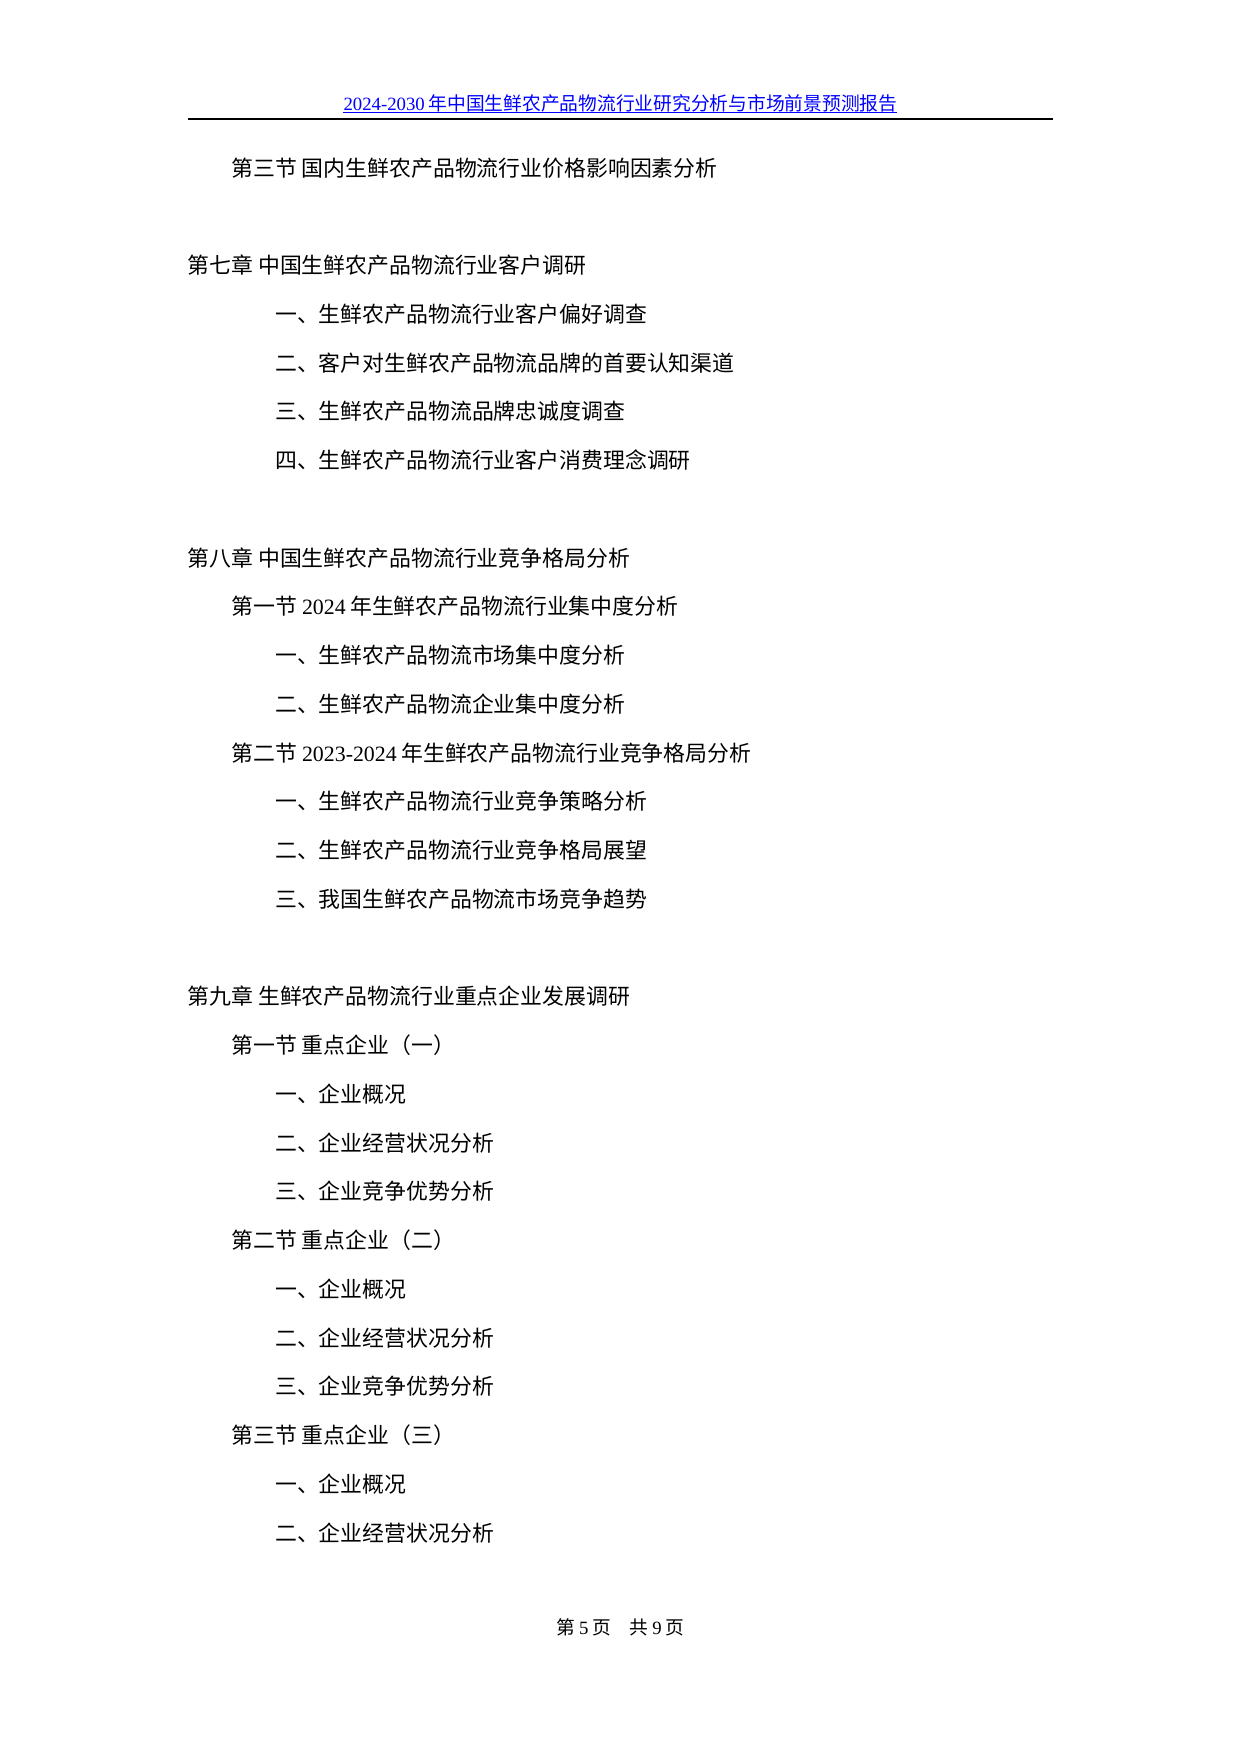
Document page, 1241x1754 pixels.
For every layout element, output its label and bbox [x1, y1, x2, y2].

text [187, 150, 1053, 1548]
